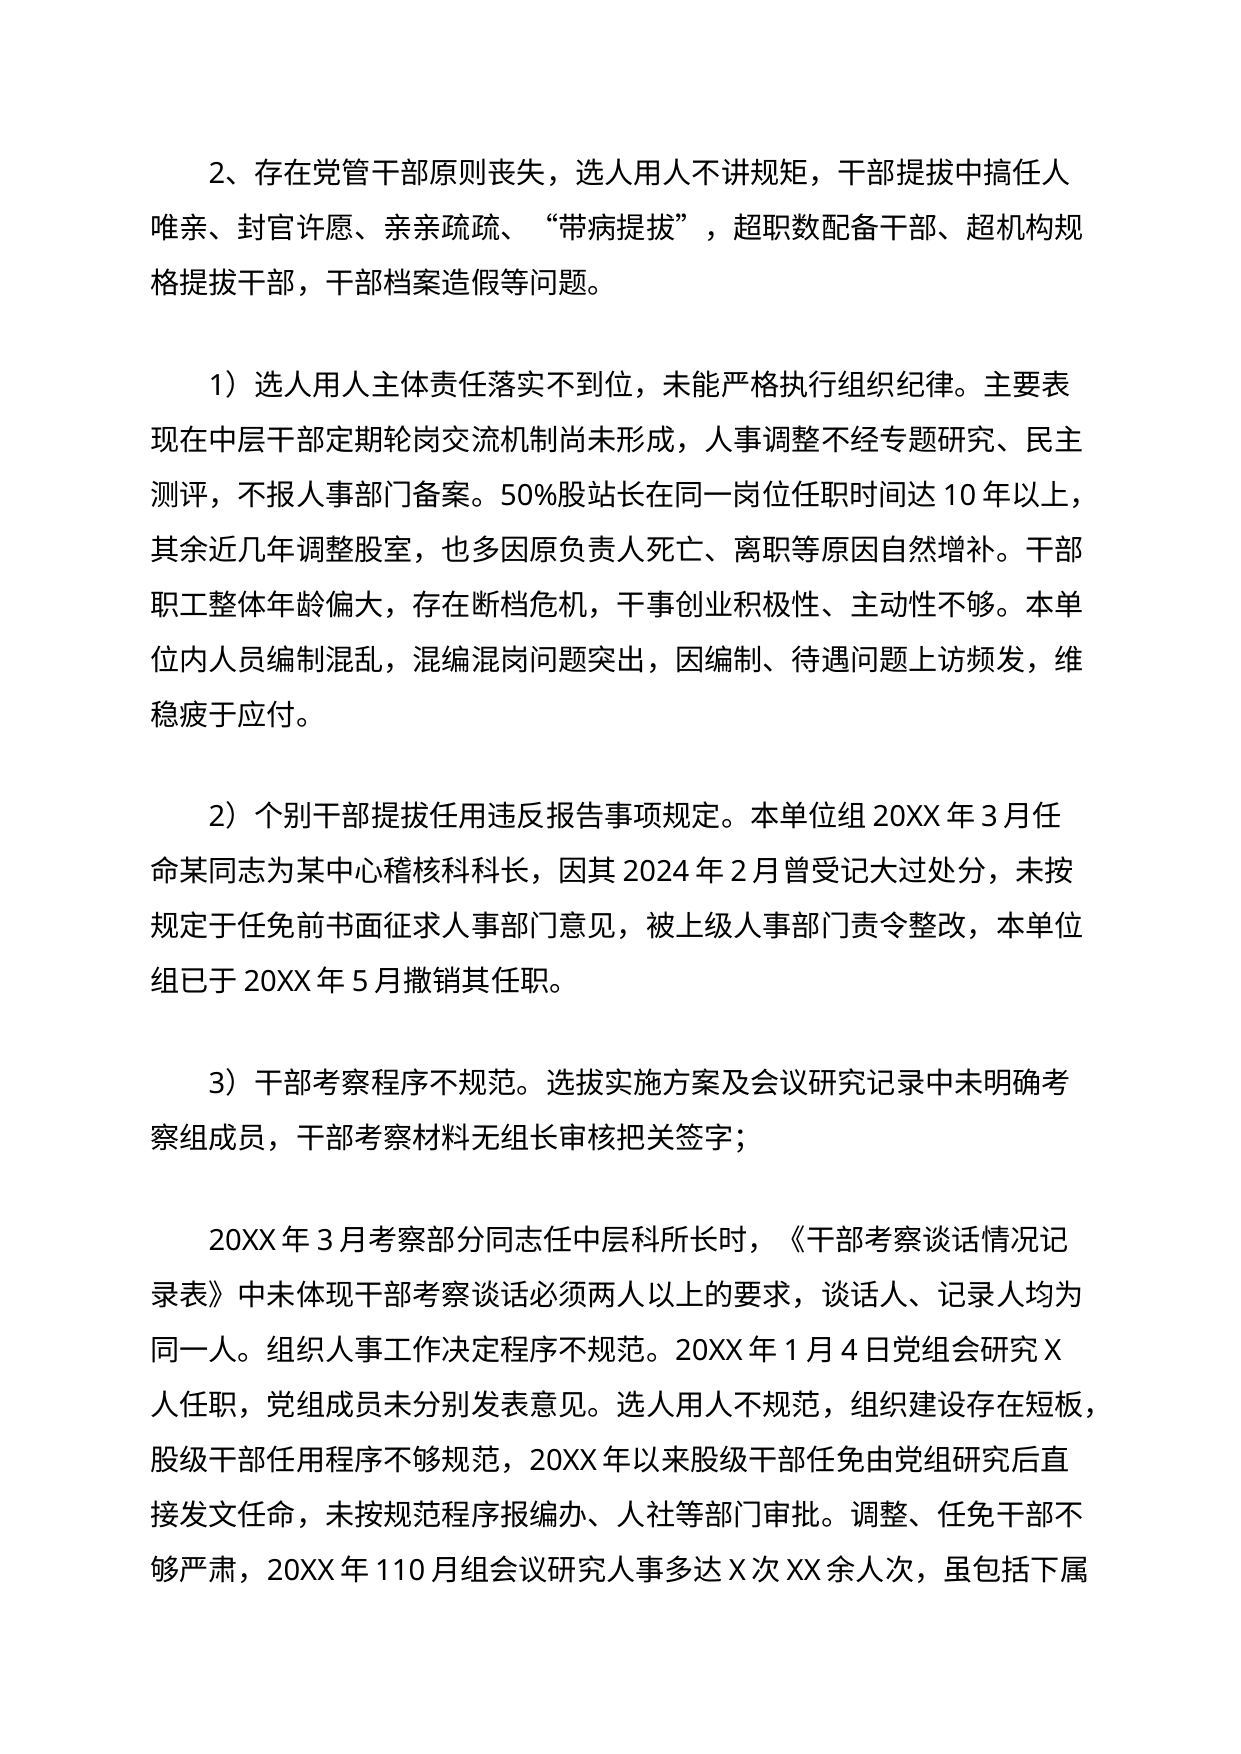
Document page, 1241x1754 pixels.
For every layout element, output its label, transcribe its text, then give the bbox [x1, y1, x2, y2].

text 2）个别干部提拔任用违反报告事项规定。本单位组20XX年3月任命某同志为某中心稽核科科长，因其2024年2月曾受记大过处分，未按规定于任免前书面征求人事部门意见，被上级人事部门责令整改，本单位组已于20XX年5月撒销其任职。 [150, 793, 1090, 1000]
text 1）选人用人主体责任落实不到位，未能严格执行组织纪律。主要表现在中层干部定期轮岗交流机制尚未形成，人事调整不经专题研究、民主测评，不报人事部门备案。50%股站长在同一岗位任职时间达10年以上，其余近几年调整股室，也多因原负责人死亡、离职等原因自然增补。干部职工整体年龄偏大，存在断档危机，干事创业积极性、主动性不够。本单位内人员编制混乱，混编混岗问题突出，因编制、待遇问题上访频发，维稳疲于应付。 [150, 362, 1090, 733]
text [150, 1217, 1090, 1589]
text 2、存在党管干部原则丧失，选人用人不讲规矩，干部提拔中搞任人唯亲、封官许愿、亲亲疏疏、“带病提拔”，超职数配备干部、超机构规格提拔干部，干部档案造假等问题。 [150, 150, 1090, 302]
text 3）干部考察程序不规范。选拔实施方案及会议研究记录中未明确考察组成员，干部考察材料无组长审核把关签字； [150, 1060, 1090, 1157]
